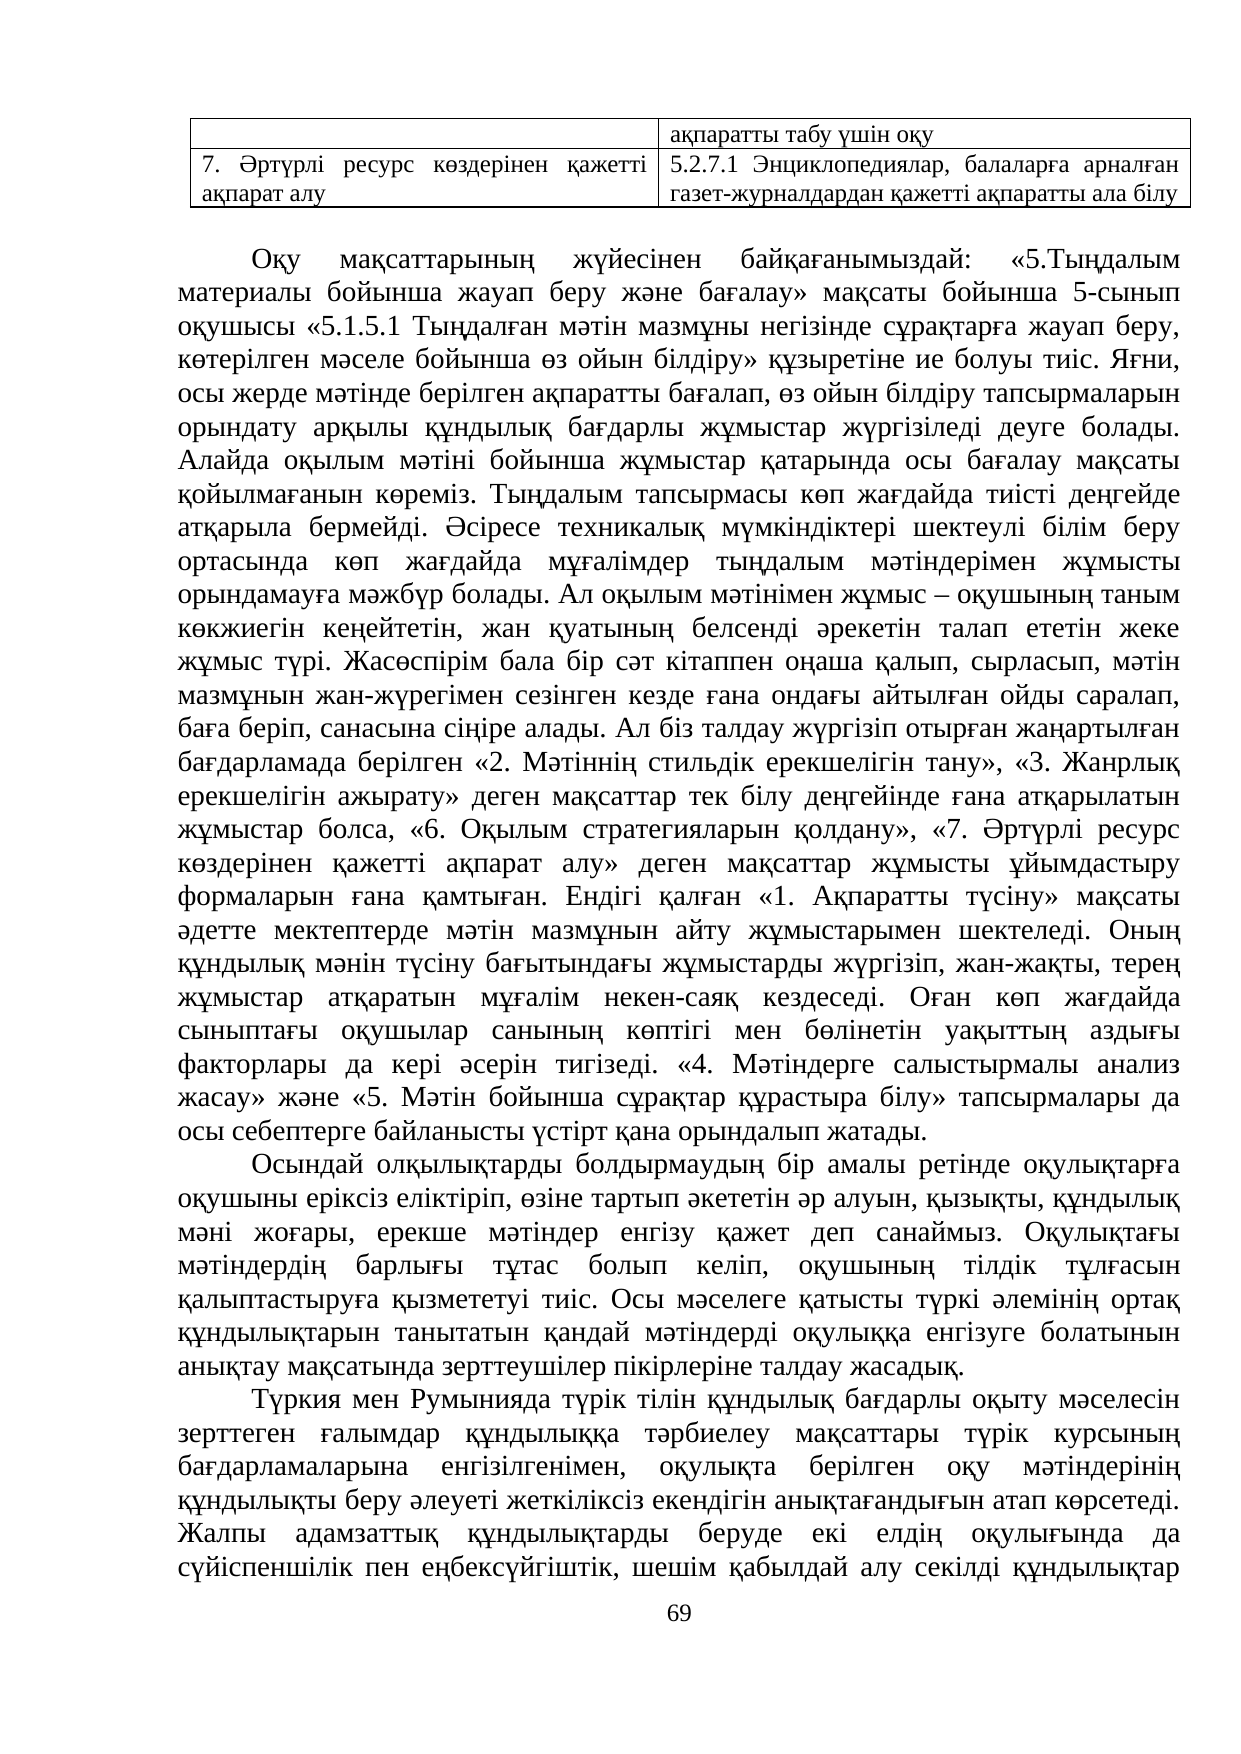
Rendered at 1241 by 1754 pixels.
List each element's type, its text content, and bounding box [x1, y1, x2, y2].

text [177, 1381, 1181, 1583]
text Осындай олқылықтарды болдырмаудың бір амалы ретінде оқулықтарға оқушыны еріксіз еліктіріп, өзіне тартып әкететін әр алуын, қызықты, құндылық мәні жоғары, ерекше мәтіндер енгізу қажет деп санаймыз. Оқулықтағы мәтіндердің барлығы тұтас болып келіп, оқушының тілдік тұлғасын қалыптастыруға қызмететуі тиіс. Осы мәселеге қатысты түркі әлемінің ортақ құндылықтарын танытатын қандай мәтіндерді оқулыққа енгізуге болатынын анықтау мақсатында зерттеушілер пікірлеріне талдау жасадық. [177, 1147, 1181, 1381]
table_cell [659, 119, 1190, 148]
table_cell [191, 119, 658, 148]
table_cell 7. Әртүрлі ресурс көздерінен қажетті ақпарат алу [191, 149, 658, 206]
text Оқу мақсаттарының жүйесінен байқағанымыздай: «5.Тыңдалым материалы бойынша жауап беру және бағалау» мақсаты бойынша 5-сынып оқушысы «5.1.5.1 Тыңдалған мәтін мазмұны негізінде сұрақтарға жауап беру, көтерілген мәселе бойынша өз ойын білдіру» құзыретіне ие болуы тиіс. Яғни, осы жерде мәтінде берілген ақпаратты бағалап, өз ойын білдіру тапсырмаларын орындату арқылы құндылық бағдарлы жұмыстар жүргізіледі деуге болады. Алайда оқылым мәтіні бойынша жұмыстар қатарында осы бағалау мақсаты қойылмағанын көреміз. Тыңдалым тапсырмасы көп жағдайда тиісті деңгейде атқарыла бермейді. Әсіресе техникалық мүмкіндіктері шектеулі білім беру ортасында көп жағдайда мұғалімдер тыңдалым мәтіндерімен жұмысты орындамауға мәжбүр болады. Ал оқылым мәтінімен жұмыс – оқушының таным көкжиегін кеңейтетін, жан қуатының белсенді әрекетін талап ететін жеке жұмыс түрі. Жасөспірім бала бір сәт кітаппен оңаша қалып, сырласып, мәтін мазмұнын жан-жүрегімен сезінген кезде ғана ондағы айтылған ойды саралап, баға беріп, санасына сіңіре алады. Ал біз талдау жүргізіп отырған жаңартылған бағдарламада берілген «2. Мәтіннің стильдік ерекшелігін тану», «3. Жанрлық ерекшелігін ажырату» деген мақсаттар тек білу деңгейінде ғана атқарылатын жұмыстар болса, «6. Оқылым стратегияларын қолдану», «7. Әртүрлі ресурс көздерінен қажетті ақпарат алу» деген мақсаттар жұмысты ұйымдастыру формаларын ғана қамтыған. Ендігі қалған «1. Ақпаратты түсіну» мақсаты әдетте мектептерде мәтін мазмұнын айту жұмыстарымен шектеледі. Оның құндылық мәнін түсіну бағытындағы жұмыстарды жүргізіп, жан-жақты, терең жұмыстар атқаратын мұғалім некен-саяқ кездеседі. Оған көп жағдайда сыныптағы оқушылар санының көптігі мен бөлінетін уақыттың аздығы факторлары да кері әсерін тигізеді. «4. Мәтіндерге салыстырмалы анализ жасау» және «5. Мәтін бойынша сұрақтар құрастыра білу» тапсырмалары да осы себептерге байланысты үстірт қана орындалып жатады. [177, 241, 1181, 1147]
table_cell 5.2.7.1 Энциклопедиялар, балаларға арналған газет-журналдардан қажетті ақпаратты ала білу [659, 149, 1190, 206]
